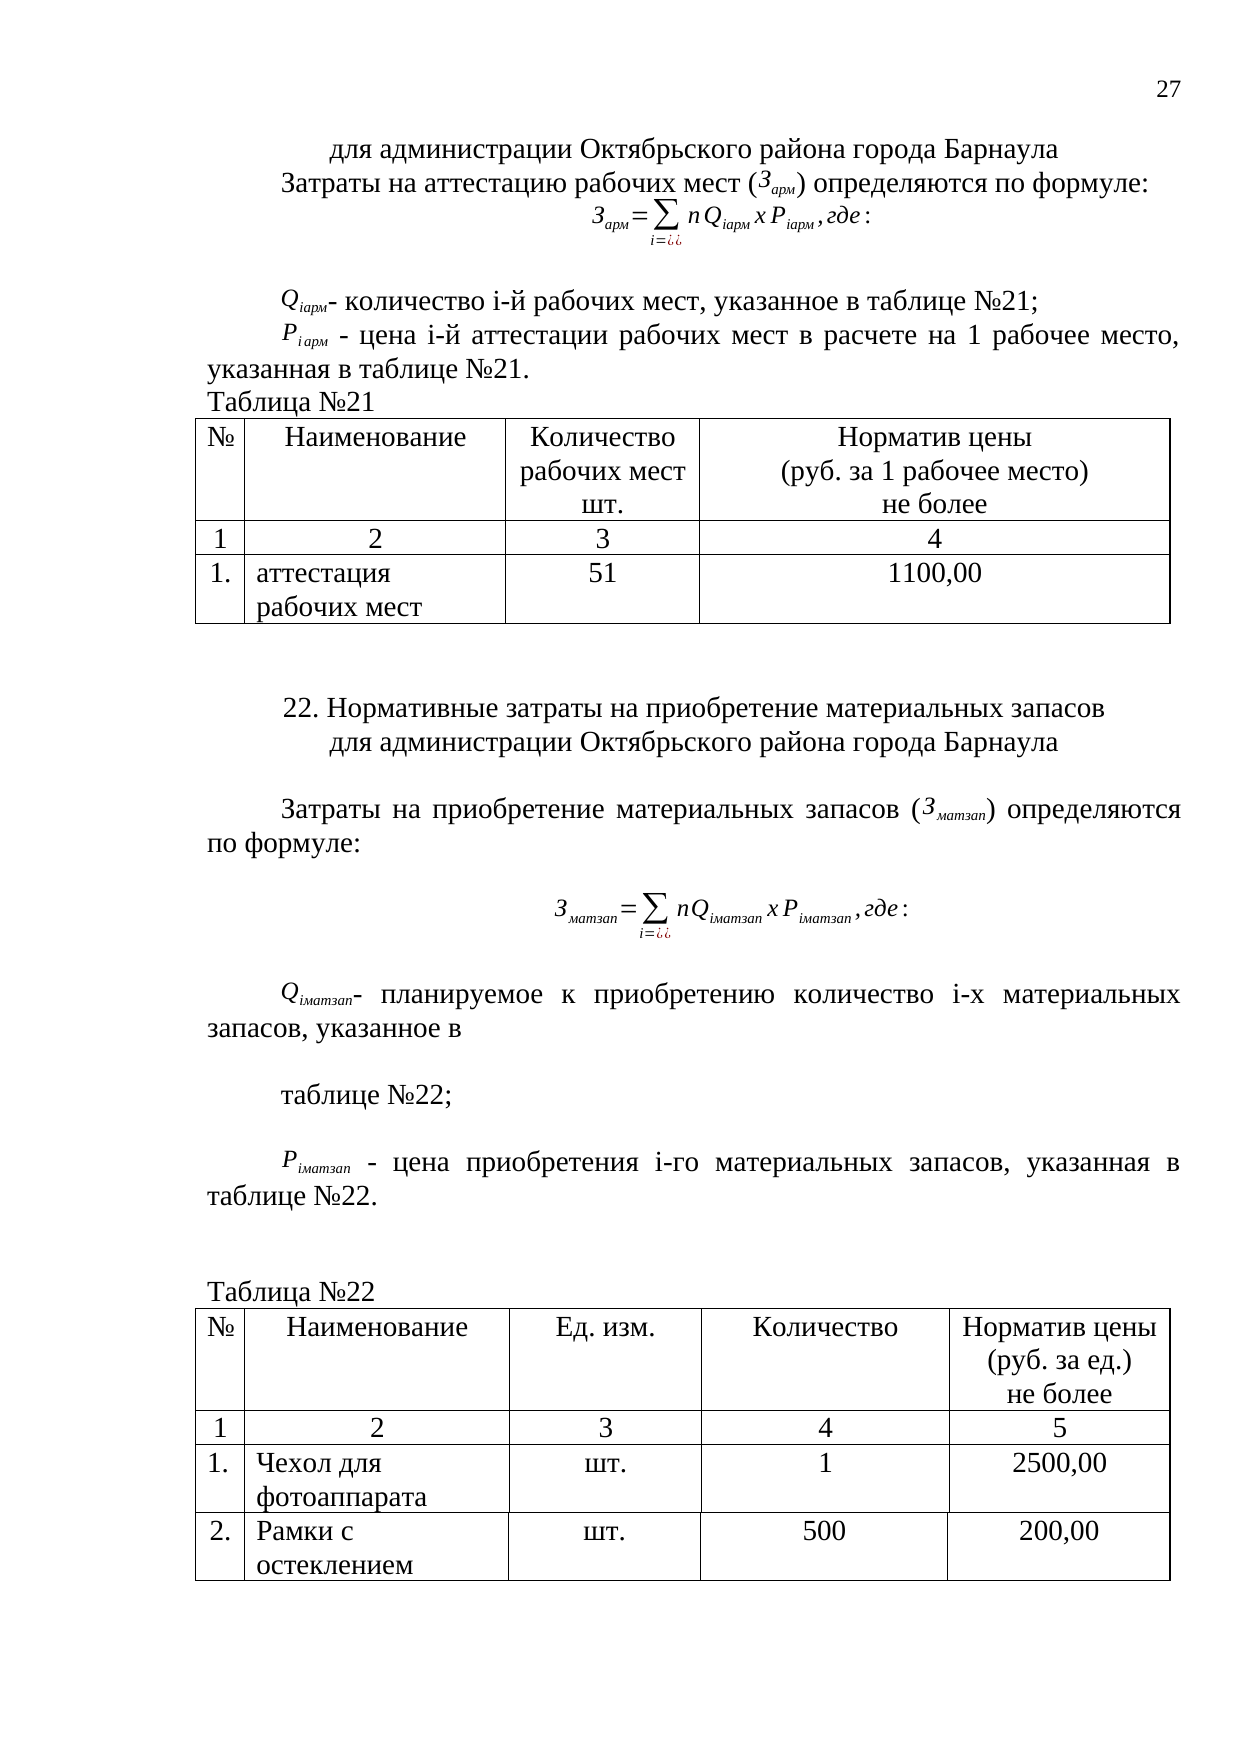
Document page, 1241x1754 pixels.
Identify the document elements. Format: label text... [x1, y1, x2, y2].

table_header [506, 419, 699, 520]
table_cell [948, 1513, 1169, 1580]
text Таблица №21 [207, 384, 1181, 418]
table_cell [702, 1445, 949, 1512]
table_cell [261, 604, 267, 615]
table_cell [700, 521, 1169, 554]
text - цена приобретения i-го материальных запасов, указанная в таблице №22. [207, 1144, 1181, 1212]
text - количество i-й рабочих мест, указанное в таблице №21; [207, 283, 1181, 317]
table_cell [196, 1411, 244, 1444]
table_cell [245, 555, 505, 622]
text Затраты на приобретение материальных запасов () определяются по формуле: [207, 791, 1181, 858]
text - планируемое к приобретению количество i-х материальных запасов, указанное в [207, 976, 1181, 1044]
text для администрации Октябрьского района города Барнаула [207, 131, 1181, 165]
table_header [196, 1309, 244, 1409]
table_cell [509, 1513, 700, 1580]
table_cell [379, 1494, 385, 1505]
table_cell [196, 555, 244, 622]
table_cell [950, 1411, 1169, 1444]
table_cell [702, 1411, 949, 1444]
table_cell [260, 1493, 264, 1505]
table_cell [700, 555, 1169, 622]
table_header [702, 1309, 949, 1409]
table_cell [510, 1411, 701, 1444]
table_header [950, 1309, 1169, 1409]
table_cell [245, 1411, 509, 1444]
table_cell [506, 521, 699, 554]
text - цена i-й аттестации рабочих мест в расчете на 1 рабочее место, указанная в таблице №21. [207, 317, 1181, 384]
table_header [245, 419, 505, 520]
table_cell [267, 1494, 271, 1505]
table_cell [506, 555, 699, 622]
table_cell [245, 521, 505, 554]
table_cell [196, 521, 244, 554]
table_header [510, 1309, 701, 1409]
text 22. Нормативные затраты на приобретение материальных запасов [207, 691, 1181, 724]
text Таблица №22 [207, 1246, 1181, 1308]
text таблице №22; [207, 1077, 1181, 1111]
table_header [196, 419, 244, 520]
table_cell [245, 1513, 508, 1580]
text Затраты на аттестацию рабочих мест () определяются по формуле: [207, 165, 1181, 198]
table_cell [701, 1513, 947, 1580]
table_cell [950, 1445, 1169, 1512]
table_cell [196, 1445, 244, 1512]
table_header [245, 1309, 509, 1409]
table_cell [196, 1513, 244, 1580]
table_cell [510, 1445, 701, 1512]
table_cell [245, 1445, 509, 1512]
text для администрации Октябрьского района города Барнаула [207, 724, 1181, 758]
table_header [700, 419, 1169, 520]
